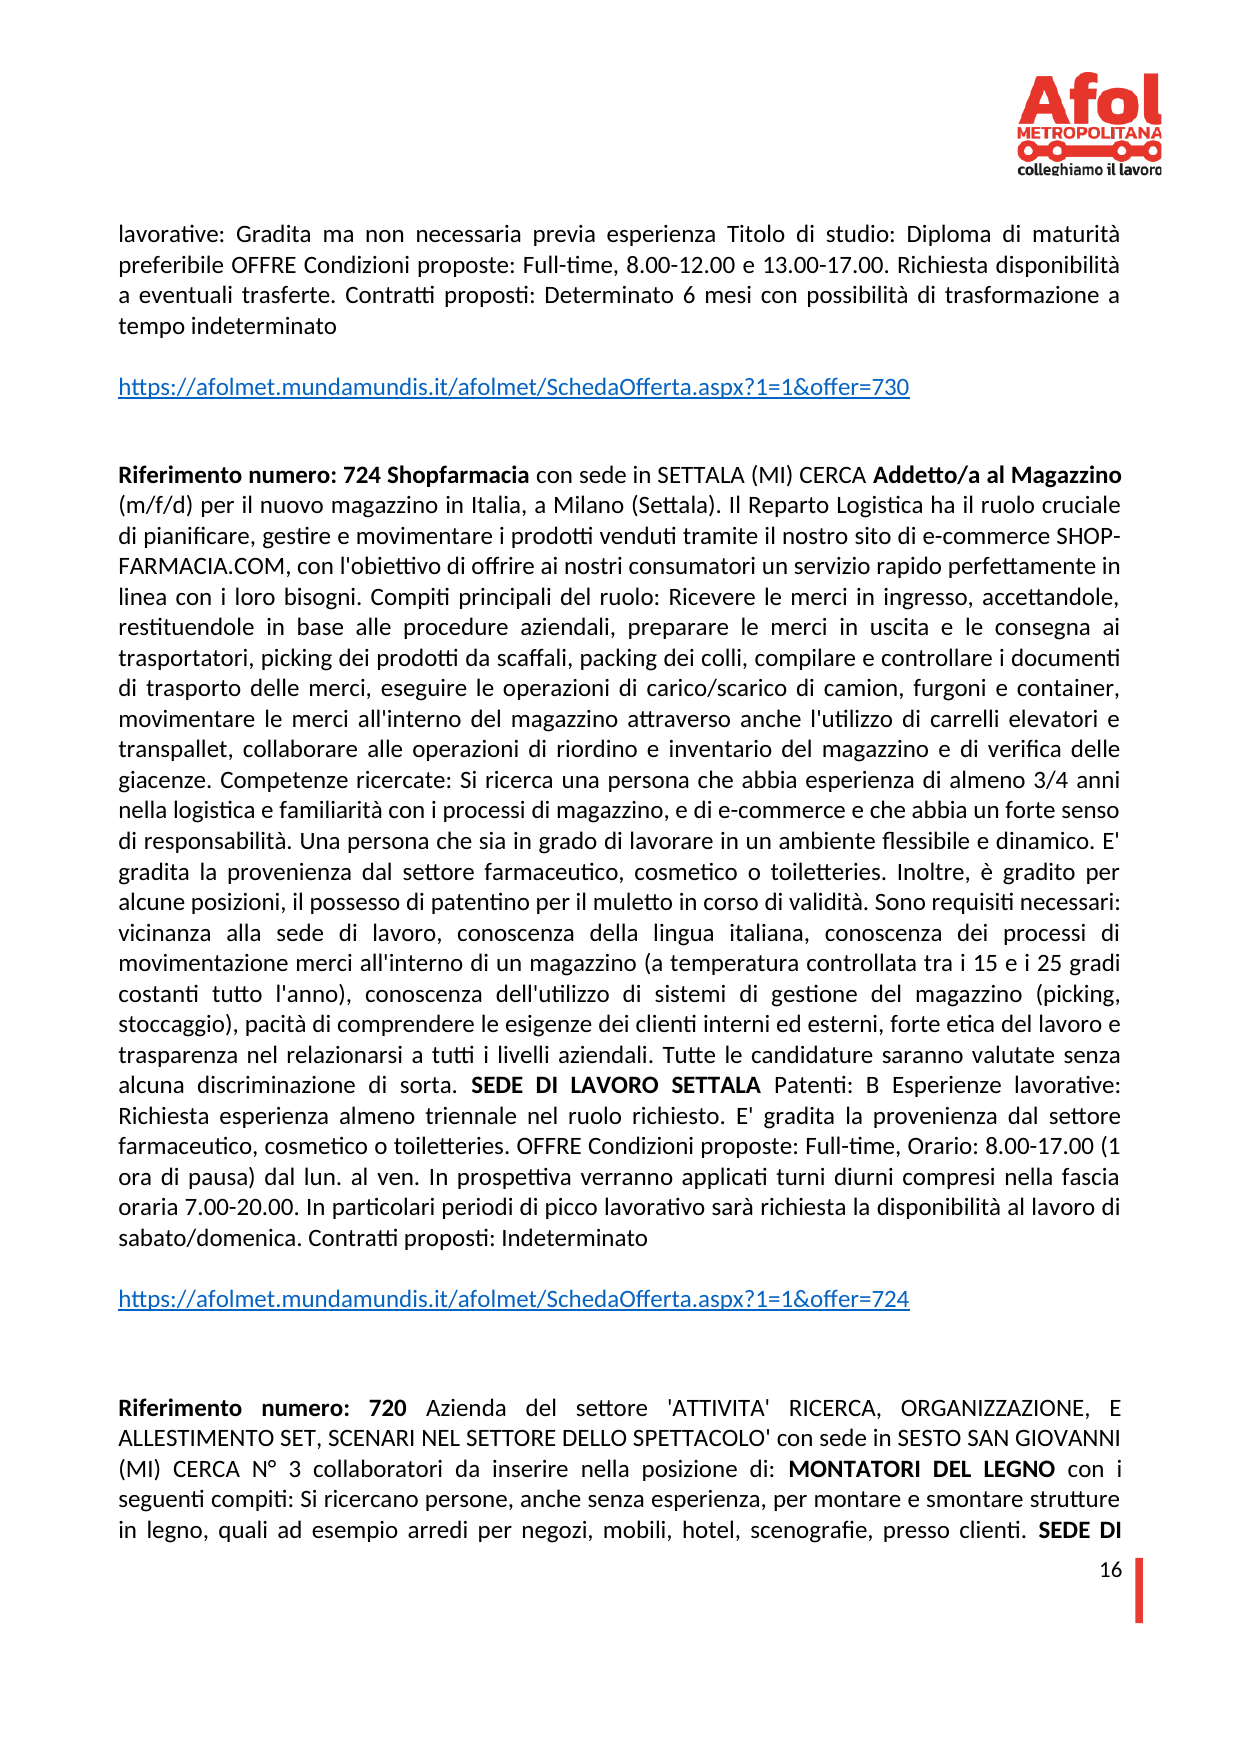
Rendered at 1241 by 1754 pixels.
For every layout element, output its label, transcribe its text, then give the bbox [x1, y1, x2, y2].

text Riferimento numero: 724 Shopfarmacia con sede in SETTALA (MI) CERCA Addetto/a al Magazzino (m/f/d) per il nuovo magazzino in Italia, a Milano (Settala). Il Reparto Logistica ha il ruolo cruciale di pianificare, gestire e movimentare i prodotti venduti tramite il nostro sito di e-commerce SHOP-FARMACIA.COM, con l'obiettivo di offrire ai nostri consumatori un servizio rapido perfettamente in linea con i loro bisogni. Compiti principali del ruolo: Ricevere le merci in ingresso, accettandole, restituendole in base alle procedure aziendali, preparare le merci in uscita e le consegna ai trasportatori, picking dei prodotti da scaffali, packing dei colli, compilare e controllare i documenti di trasporto delle merci, eseguire le operazioni di carico/scarico di camion, furgoni e container, movimentare le merci all'interno del magazzino attraverso anche l'utilizzo di carrelli elevatori e transpallet, collaborare alle operazioni di riordino e inventario del magazzino e di verifica delle giacenze. Competenze ricercate: Si ricerca una persona che abbia esperienza di almeno 3/4 anni nella logistica e familiarità con i processi di magazzino, e di e-commerce e che abbia un forte senso di responsabilità. Una persona che sia in grado di lavorare in un ambiente flessibile e dinamico. E' gradita la provenienza dal settore farmaceutico, cosmetico o toiletteries. Inoltre, è gradito per alcune posizioni, il possesso di patentino per il muletto in corso di validità. Sono requisiti necessari: vicinanza alla sede di lavoro, conoscenza della lingua italiana, conoscenza dei processi di movimentazione merci all'interno di un magazzino (a temperatura controllata tra i 15 e i 25 gradi costanti tutto l'anno), conoscenza dell'utilizzo di sistemi di gestione del magazzino (picking, stoccaggio), pacità di comprendere le esigenze dei clienti interni ed esterni, forte etica del lavoro e trasparenza nel relazionarsi a tutti i livelli aziendali. Tutte le candidature saranno valutate senza alcuna discriminazione di sorta. SEDE DI LAVORO SETTALA Patenti: B Esperienze lavorative: Richiesta esperienza almeno triennale nel ruolo richiesto. E' gradita la provenienza dal settore farmaceutico, cosmetico o toiletteries. OFFRE Condizioni proposte: Full-time, Orario: 8.00-17.00 (1 ora di pausa) dal lun. al ven. In prospettiva verranno applicati turni diurni compresi nella fascia oraria 7.00-20.00. In particolari periodi di picco lavorativo sarà richiesta la disponibilità al lavoro di sabato/domenica. Contratti proposti: Indeterminato [118, 459, 1122, 1252]
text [118, 218, 1122, 340]
text https://afolmet.mundamundis.it/afolmet/SchedaOfferta.aspx?1=1&offer=724 [118, 1283, 1122, 1313]
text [118, 1392, 1122, 1544]
text https://afolmet.mundamundis.it/afolmet/SchedaOfferta.aspx?1=1&offer=730 [118, 371, 1122, 401]
